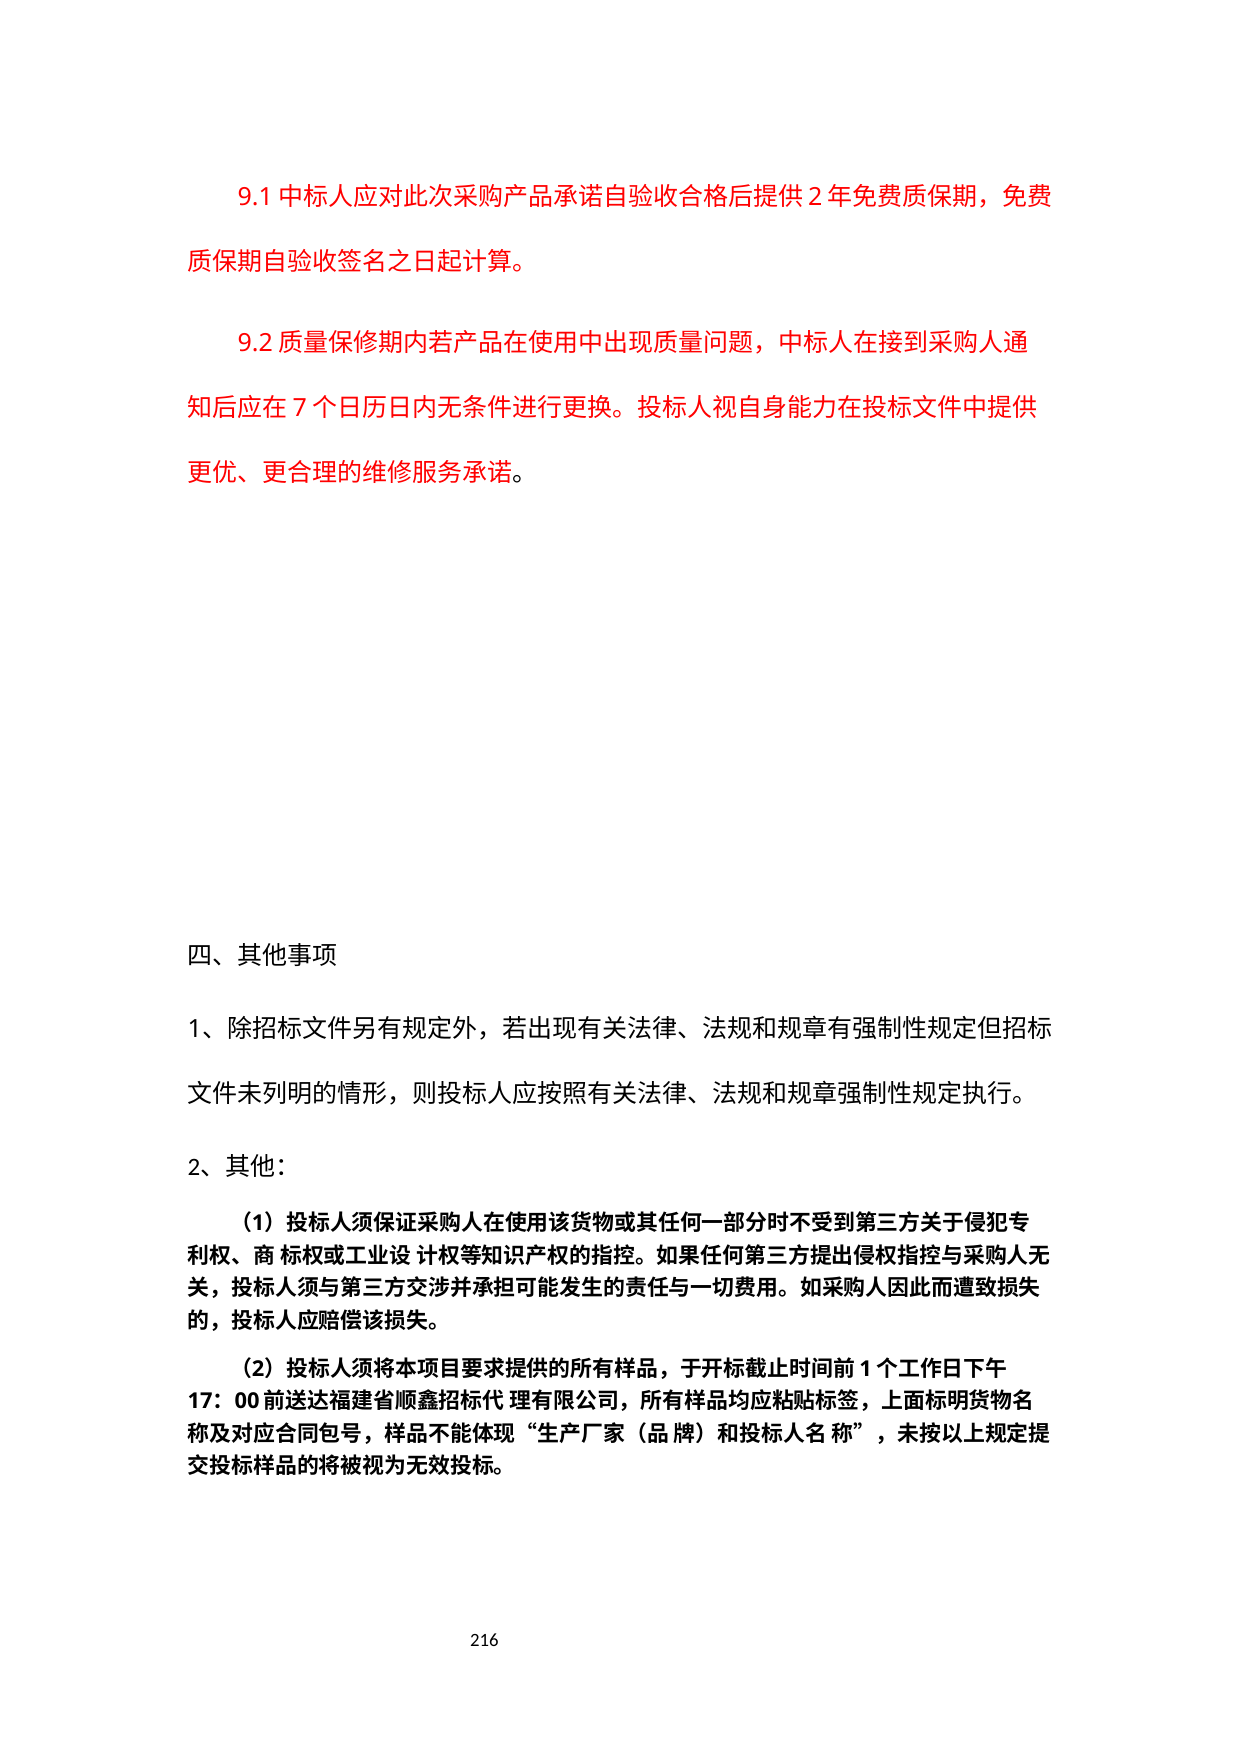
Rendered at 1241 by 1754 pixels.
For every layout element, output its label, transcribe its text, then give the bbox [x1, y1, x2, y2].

text 9.1中标人应对此次采购产品承诺自验收合格后提供2年免费质保期，免费质保期自验收签名之日起计算。 [187, 162, 1053, 292]
text 2、其他： [187, 1132, 1053, 1197]
text 四、其他事项 [187, 921, 1053, 986]
text （1）投标人须保证采购人在使用该货物或其任何一部分时不受到第三方关于侵犯专 利权、商 标权或工业设 计权等知识产权的指控。如果任何第三方提出侵权指控与采购人无关，投标人须与第三方交涉并承担可能发生的责任与一切费用。如采购人因此而遭致损失的，投标人应赔偿该损失。 [187, 1205, 1053, 1335]
text 9.2质量保修期内若产品在使用中出现质量问题，中标人在接到采购人通知后应在7个日历日内无条件进行更换。投标人视自身能力在投标文件中提供更优、更合理的维修服务承诺。 [187, 308, 1053, 503]
text （2）投标人须将本项目要求提供的所有样品，于开标截止时间前1个工作日下午17：00前送达福建省顺鑫招标代 理有限公司，所有样品均应粘贴标签，上面标明货物名 称及对应合同包号，样品不能体现“生产厂家（品 牌）和投标人名 称”，未按以上规定提交投标样品的将被视为无效投标。 [187, 1350, 1053, 1480]
text 1、除招标文件另有规定外，若出现有关法律、法规和规章有强制性规定但招标文件未列明的情形，则投标人应按照有关法律、法规和规章强制性规定执行。 [187, 994, 1053, 1124]
